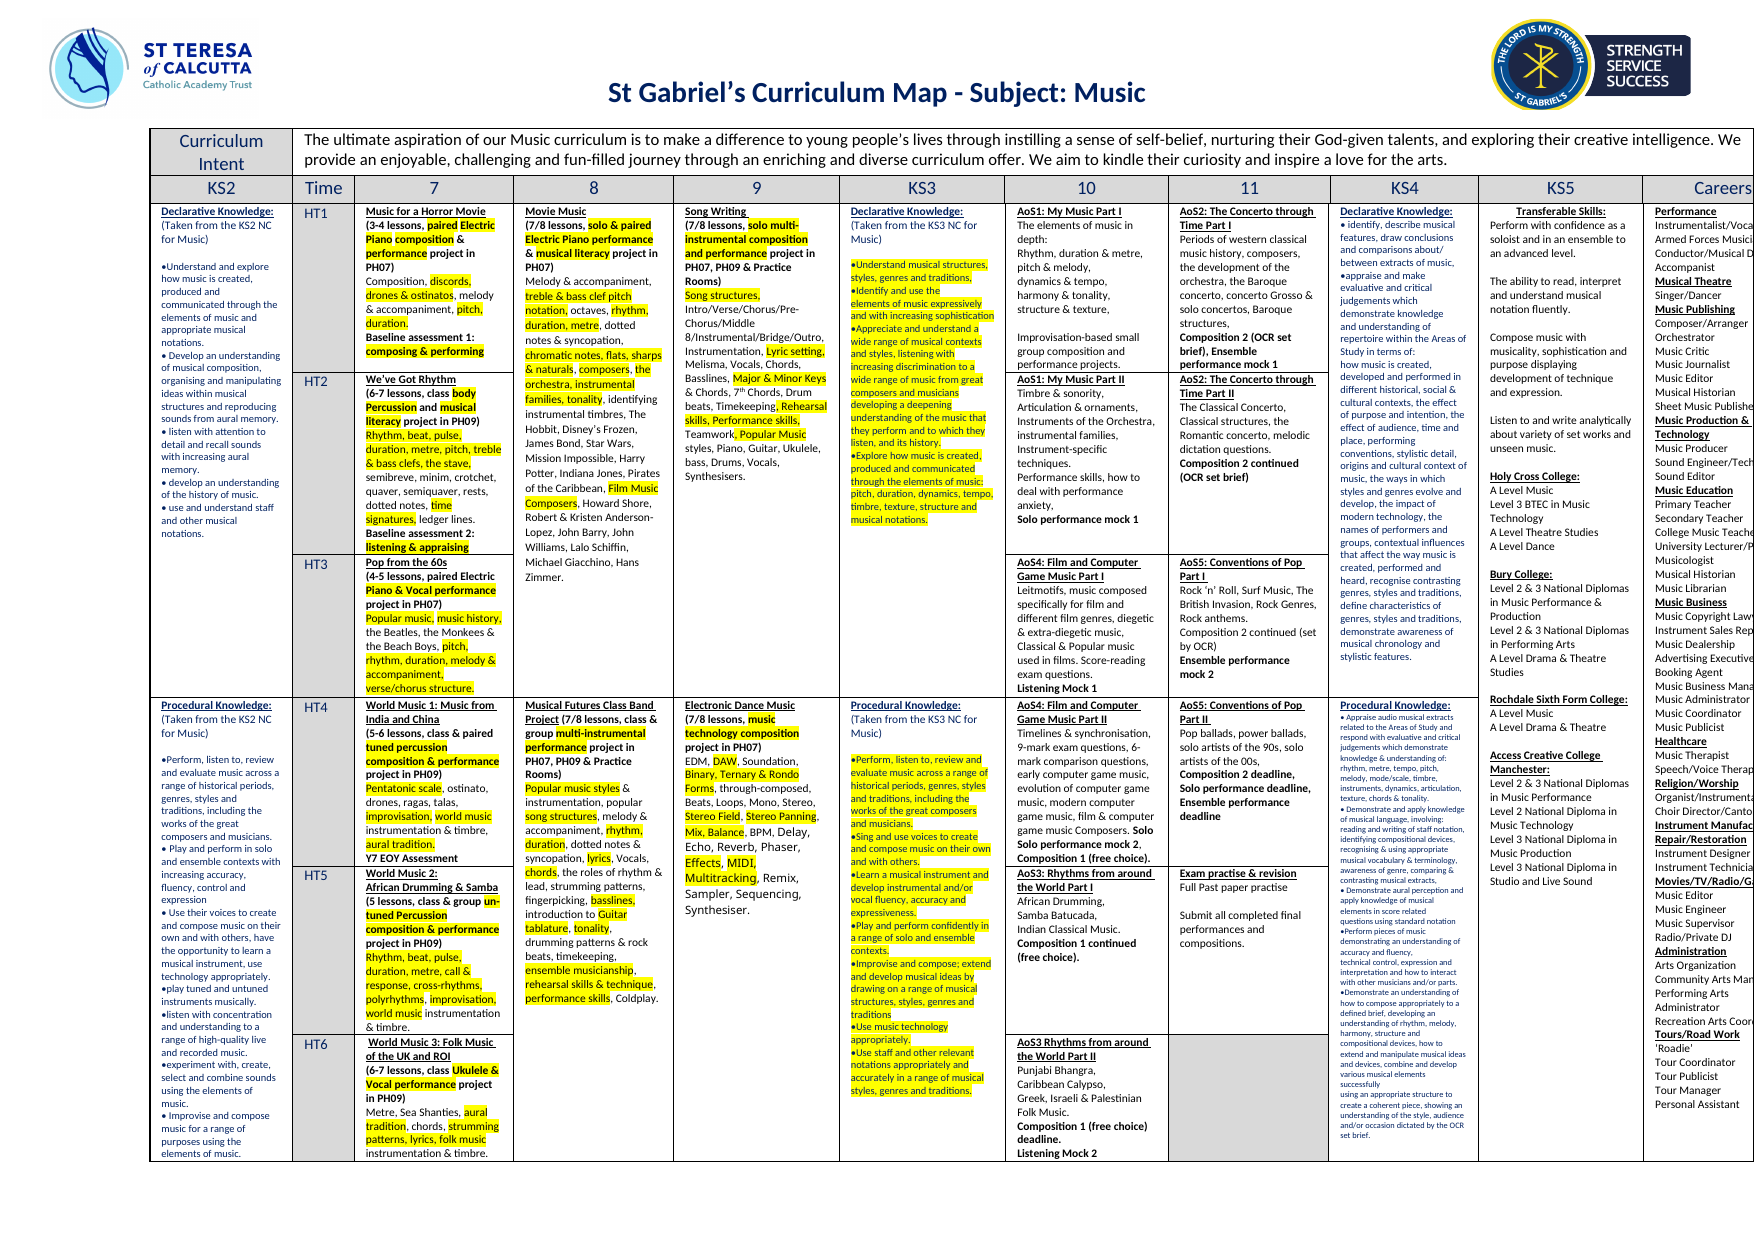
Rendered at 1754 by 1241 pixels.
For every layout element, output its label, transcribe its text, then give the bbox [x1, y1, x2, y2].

table_cell Careers [1643, 176, 1753, 203]
table_cell AoS2: The Concerto through Time Part II The Classical Concerto, Classical structures, the Romantic concerto, melodic dictation questions. Composition 2 continued (OCR set brief) [1169, 373, 1328, 554]
table_cell KS5 [1479, 176, 1642, 203]
table_cell Declarative Knowledge: (Taken from the KS2 NC for Music) •Understand and explore how music is created, produced and communicated through the elements of music and appropriate musical notations. • Develop an understanding of musical composition, organising and manipulating ideas within musical structures and reproducing sounds from aural memory. • listen with attention to detail and recall sounds with increasing aural memory. • develop an understanding of the history of music. • use and understand staff and other musical notations. [151, 204, 292, 697]
table_cell World Music 3: Folk Music of the UK and ROI (6-7 lessons, class Ukulele & Vocal performance project in PH09) Metre, Sea Shanties, aural tradition, chords, strumming patterns, lyrics, folk music instrumentation & timbre. [355, 1035, 513, 1161]
picture [1490, 18, 1691, 110]
table_cell AoS3: Rhythms from around the World Part I African Drumming, Samba Batucada, Indian Classical Music. Composition 1 continued (free choice). [1006, 867, 1168, 1034]
table_cell AoS1: My Music Part I The elements of music in depth: Rhythm, duration & metre, pitch & melody, dynamics & tempo, harmony & tonality, structure & texture, Improvisation-based small group composition and performance projects. [1006, 204, 1168, 372]
table_cell We’ve Got Rhythm (6-7 lessons, class body Percussion and musical literacy project in PH09) Rhythm, beat, pulse, duration, metre, pitch, treble & bass clefs, the stave, semibreve, minim, crotchet, quaver, semiquaver, rests, dotted notes, time signatures, ledger lines. Baseline assessment 2: listening & appraising [355, 373, 513, 554]
table_header Curriculum Intent [151, 129, 292, 175]
table_cell AoS1: My Music Part II Timbre & sonority, Articulation & ornaments, Instruments of the Orchestra, instrumental families, Instrument-specific techniques. Performance skills, how to deal with performance anxiety, Solo performance mock 1 [1006, 373, 1168, 554]
table_cell Declarative Knowledge: (Taken from the KS3 NC for Music) •Understand musical structures, styles, genres and traditions, •Identify and use the elements of music expressively and with increasing sophistication •Appreciate and understand a wide range of musical contexts and styles, listening with increasing discrimination to a wide range of music from great composers and musicians developing a deepening understanding of the music that they perform and to which they listen, and its history. •Explore how music is created, produced and communicated through the elements of music: pitch, duration, dynamics, tempo, timbre, texture, structure and musical notations. [840, 204, 1005, 697]
table_cell 11 [1169, 176, 1330, 203]
table_cell KS2 [151, 176, 292, 203]
table_cell Movie Music (7/8 lessons, solo & paired Electric Piano performance & musical literacy project in PH07) Melody & accompaniment, treble & bass clef pitch notation, octaves, rhythm, duration, metre, dotted notes & syncopation, chromatic notes, flats, sharps & naturals, composers, the orchestra, instrumental families, tonality, identifying instrumental timbres, The Hobbit, Disney’s Frozen, James Bond, Star Wars, Mission Impossible, Harry Potter, Indiana Jones, Pirates of the Caribbean, Film Music Composers, Howard Shore, Robert & Kristen Anderson-Lopez, John Barry, John Williams, Lalo Schiffin, Michael Giacchino, Hans Zimmer. [514, 204, 673, 697]
table_cell Song Writing (7/8 lessons, solo multi-instrumental composition and performance project in PH07, PH09 & Practice Rooms) Song structures, Intro/Verse/Chorus/Pre-Chorus/Middle 8/Instrumental/Bridge/Outro, Instrumentation, Lyric setting, Melisma, Vocals, Chords, Basslines, Major & Minor Keys & Chords, 7th Chords, Drum beats, Timekeeping, Rehearsal skills, Performance skills, Teamwork, Popular Music styles, Piano, Guitar, Ukulele, bass, Drums, Vocals, Synthesisers. [674, 204, 839, 697]
table_cell Pop from the 60s (4-5 lessons, paired Electric Piano & Vocal performance project in PH07) Popular music, music history, the Beatles, the Monkees & the Beach Boys, pitch, rhythm, duration, melody & accompaniment, verse/chorus structure. [355, 555, 513, 697]
table_cell KS4 [1331, 176, 1478, 203]
table_cell World Music 1: Music from India and China (5-6 lessons, class & paired tuned percussion composition & performance project in PH09) Pentatonic scale, ostinato, drones, ragas, talas, improvisation, world music instrumentation & timbre, aural tradition. Y7 EOY Assessment [355, 698, 513, 866]
table_cell 10 [1005, 176, 1168, 203]
table_cell 8 [514, 176, 673, 203]
table_cell World Music 2: African Drumming & Samba (5 lessons, class & group un-tuned Percussion composition & performance project in PH09) Rhythm, beat, pulse, duration, metre, call & response, cross-rhythms, polyrhythms, improvisation, world music instrumentation & timbre. [355, 867, 513, 1034]
table_cell 9 [674, 176, 839, 203]
table_header The ultimate aspiration of our Music curriculum is to make a difference to young people’s lives through instilling a sense of self-belief, nurturing their God-given talents, and exploring their creative intelligence. We provide an enjoyable, challenging and fun-filled journey through an enriching and diverse curriculum offer. We aim to kindle their curiosity and inspire a love for the arts. [293, 129, 1753, 175]
table_cell AoS5: Conventions of Pop Part II Pop ballads, power ballads, solo artists of the 90s, solo artists of the 00s, Composition 2 deadline, Solo performance deadline, Ensemble performance deadline [1169, 698, 1328, 866]
table_cell HT5 [293, 867, 354, 1034]
table_cell Music for a Horror Movie (3-4 lessons, paired Electric Piano composition & performance project in PH07) Composition, discords, drones & ostinatos, melody & accompaniment, pitch, duration. Baseline assessment 1: composing & performing [355, 204, 513, 372]
table_cell Procedural Knowledge: (Taken from the KS2 NC for Music) •Perform, listen to, review and evaluate music across a range of historical periods, genres, styles and traditions, including the works of the great composers and musicians. • Play and perform in solo and ensemble contexts with increasing accuracy, fluency, control and expression • Use their voices to create and compose music on their own and with others, have the opportunity to learn a musical instrument, use technology appropriately. •play tuned and untuned instruments musically. •listen with concentration and understanding to a range of high-quality live and recorded music. •experiment with, create, select and combine sounds using the elements of music. • Improvise and compose music for a range of purposes using the elements of music. [151, 698, 292, 1161]
table_cell AoS2: The Concerto through Time Part I Periods of western classical music history, composers, the development of the orchestra, the Baroque concerto, concerto Grosso & solo concertos, Baroque structures, Composition 2 (OCR set brief), Ensemble performance mock 1 [1169, 204, 1328, 372]
table_cell HT2 [293, 373, 354, 554]
table_cell Procedural Knowledge: (Taken from the KS3 NC for Music) •Perform, listen to, review and evaluate music across a range of historical periods, genres, styles and traditions, including the works of the great composers and musicians. •Sing and use voices to create and compose music on their own and with others. •Learn a musical instrument and develop instrumental and/or vocal fluency, accuracy and expressiveness. •Play and perform confidently in a range of solo and ensemble contexts. •Improvise and compose; extend and develop musical ideas by drawing on a range of musical structures, styles, genres and traditions •Use music technology appropriately. •Use staff and other relevant notations appropriately and accurately in a range of musical styles, genres and traditions. [840, 698, 1005, 1161]
table_cell Performance Instrumentalist/Vocalist Armed Forces Musician Conductor/Musical Director Accompanist Musical Theatre Singer/Dancer Music Publishing Composer/Arranger Orchestrator Music Critic Music Journalist Music Editor Musical Historian Sheet Music Publisher Music Production & Technology Music Producer Sound Engineer/Technician Sound Editor Music Education Primary Teacher Secondary Teacher College Music Teacher University Lecturer/Professor Musicologist Musical Historian Music Librarian Music Business Music Copyright Lawyer Instrument Sales Rep Music Dealership Advertising Executive Booking Agent Music Business Manager Music Administrator Music Coordinator Music Publicist Healthcare Music Therapist Speech/Voice Therapist Religion/Worship Organist/Instrumentalist Choir Director/Cantor Instrument Manufacture/ Repair/Restoration Instrument Designer Instrument Technician Movies/TV/Radio/Games Music Editor Music Engineer Music Supervisor Radio/Private DJ Administration Arts Organization Community Arts Manager Performing Arts Administrator Recreation Arts Coordinator Tours/Road Work ‘Roadie’ Tour Coordinator Tour Publicist Tour Manager Personal Assistant [1644, 204, 1753, 1161]
table_cell 7 [355, 176, 513, 203]
table_cell Electronic Dance Music (7/8 lessons, music technology composition project in PH07) EDM, DAW, Soundation, Binary, Ternary & Rondo Forms, through-composed, Beats, Loops, Mono, Stereo, Stereo Field, Stereo Panning, Mix, Balance, BPM, Delay, Echo, Reverb, Phaser, Effects, MIDI, Multitracking, Remix, Sampler, Sequencing, Synthesiser. [674, 698, 839, 1161]
picture [42, 18, 260, 119]
table_cell Transferable Skills: Perform with confidence as a soloist and in an ensemble to an advanced level. The ability to read, interpret and understand musical notation fluently. Compose music with musicality, sophistication and purpose displaying development of technique and expression. Listen to and write analytically about variety of set works and unseen music. Holy Cross College: A Level Music Level 3 BTEC in Music Technology A Level Theatre Studies A Level Dance Bury College: Level 2 & 3 National Diplomas in Music Performance & Production Level 2 & 3 National Diplomas in Performing Arts A Level Drama & Theatre Studies Rochdale Sixth Form College: A Level Music A Level Drama & Theatre Access Creative College Manchester: Level 2 & 3 National Diplomas in Music Performance Level 2 National Diploma in Music Technology Level 3 National Diploma in Music Production Level 3 National Diploma in Studio and Live Sound [1479, 204, 1643, 1161]
table_cell Declarative Knowledge: • identify, describe musical features, draw conclusions and comparisons about/ between extracts of music, •appraise and make evaluative and critical judgements which demonstrate knowledge and understanding of repertoire within the Areas of Study in terms of: how music is created, developed and performed in different historical, social & cultural contexts, the effect of purpose and intention, the effect of audience, time and place, performing conventions, stylistic detail, origins and cultural context of music, the ways in which styles and genres evolve and develop, the impact of modern technology, the names of performers and groups, contextual influences that affect the way music is created, performed and heard, recognise contrasting genres, styles and traditions, define characteristics of genres, styles and traditions, demonstrate awareness of musical chronology and stylistic features. [1329, 204, 1478, 697]
table_cell HT6 [293, 1035, 354, 1161]
table_cell AoS4: Film and Computer Game Music Part I Leitmotifs, music composed specifically for film and different film genres, diegetic & extra-diegetic music, Classical & Popular music used in films. Score-reading exam questions. Listening Mock 1 [1006, 555, 1168, 697]
table_cell Time [293, 176, 354, 203]
table_cell HT3 [293, 555, 354, 697]
table_cell Musical Futures Class Band Project (7/8 lessons, class & group multi-instrumental performance project in PH07, PH09 & Practice Rooms) Popular music styles & instrumentation, popular song structures, melody & accompaniment, rhythm, duration, dotted notes & syncopation, lyrics, Vocals, chords, the roles of rhythm & lead, strumming patterns, fingerpicking, basslines, introduction to Guitar tablature, tonality, drumming patterns & rock beats, timekeeping, ensemble musicianship, rehearsal skills & technique, performance skills, Coldplay. [514, 698, 673, 1161]
table_cell AoS5: Conventions of Pop Part I Rock ‘n’ Roll, Surf Music, The British Invasion, Rock Genres, Rock anthems. Composition 2 continued (set by OCR) Ensemble performance mock 2 [1169, 555, 1328, 697]
table_cell HT1 [293, 204, 354, 372]
table_cell HT4 [293, 698, 354, 866]
table_cell Exam practise & revision Full Past paper practise Submit all completed final performances and compositions. [1169, 867, 1328, 1034]
table_cell [1169, 1035, 1328, 1161]
table_cell AoS3 Rhythms from around the World Part II Punjabi Bhangra, Caribbean Calypso, Greek, Israeli & Palestinian Folk Music. Composition 1 (free choice) deadline. Listening Mock 2 [1006, 1035, 1168, 1161]
table_cell AoS4: Film and Computer Game Music Part II Timelines & synchronisation, 9-mark exam questions, 6-mark comparison questions, early computer game music, evolution of computer game music, modern computer game music, film & computer game music Composers. Solo Solo performance mock 2, Composition 1 (free choice). [1006, 698, 1168, 866]
table_cell KS3 [840, 176, 1004, 203]
